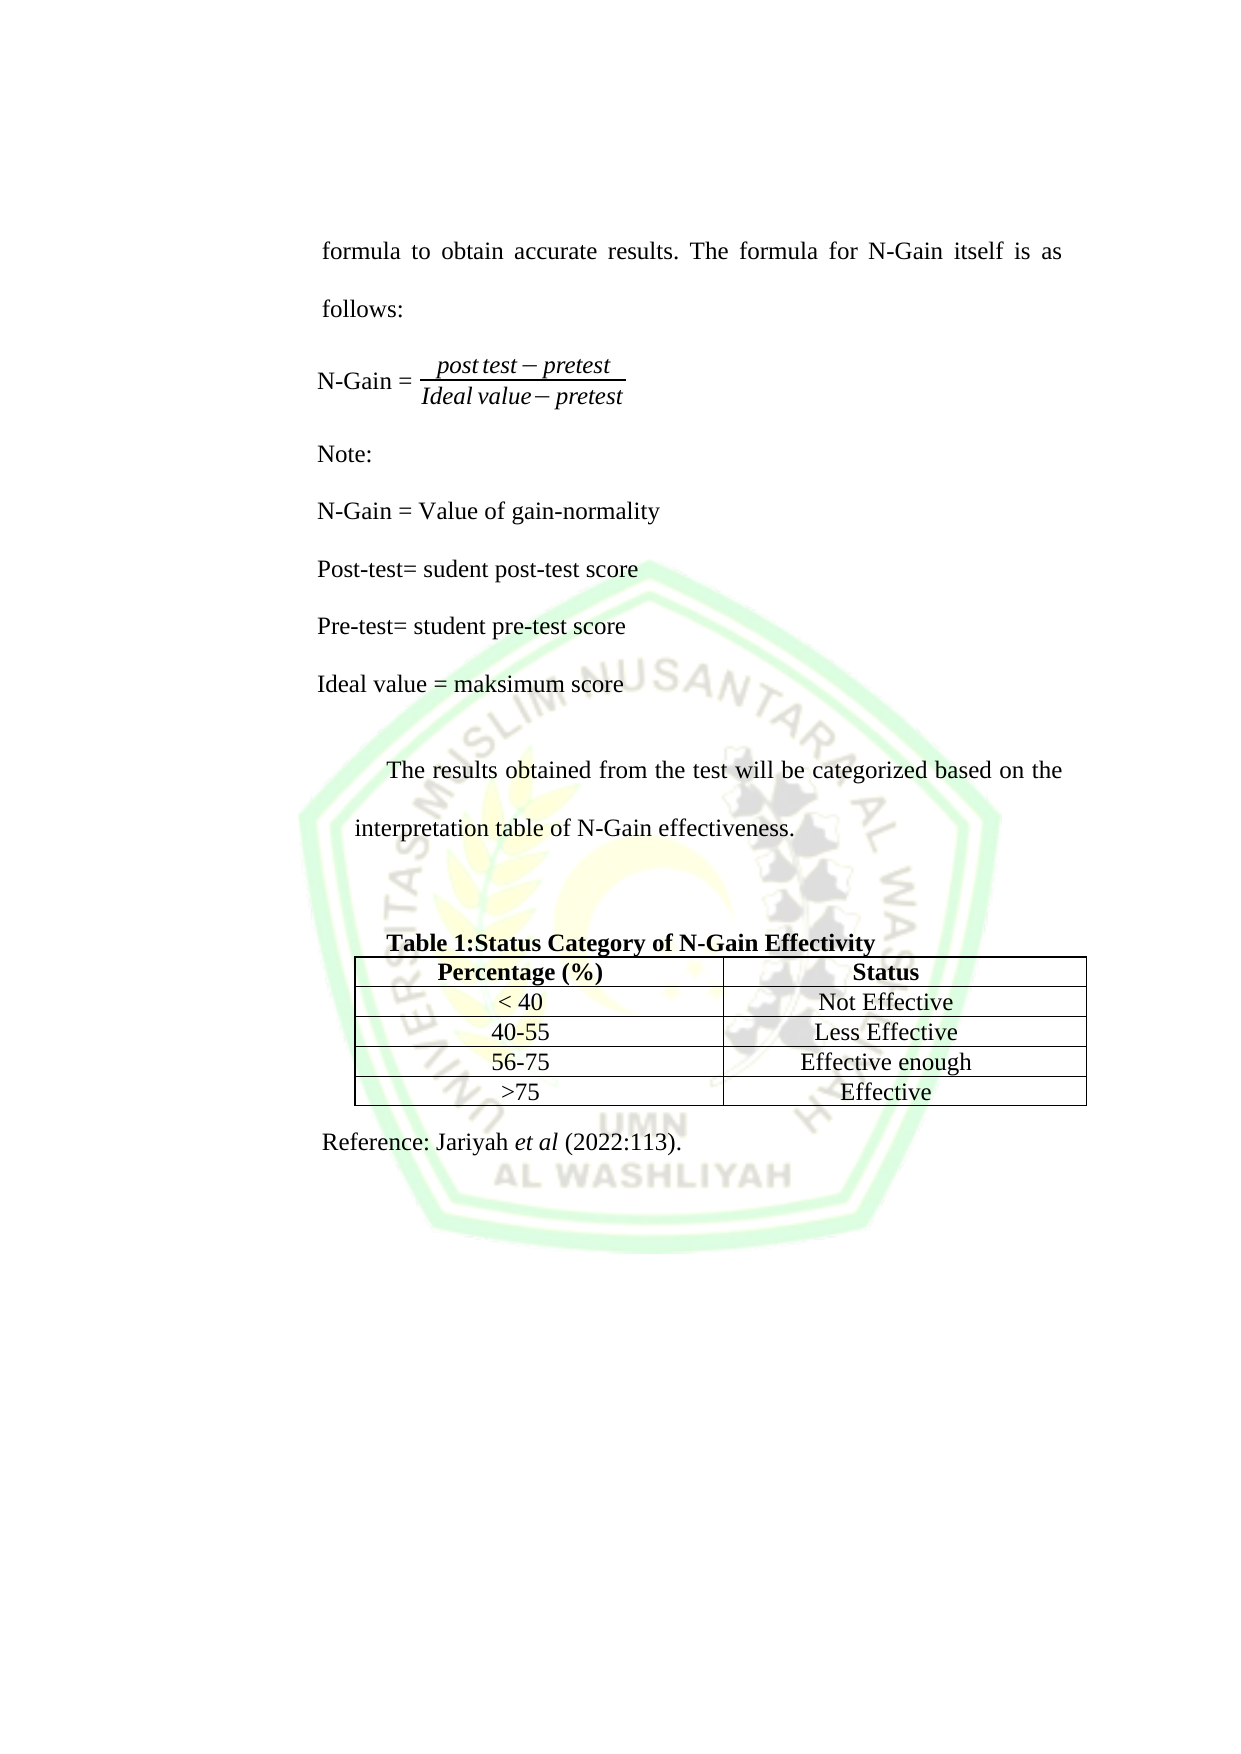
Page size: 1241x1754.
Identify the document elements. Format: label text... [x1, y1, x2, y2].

list N-Gain = Value of gain-normality [317, 496, 1063, 525]
table_cell < 40 [356, 987, 723, 1016]
list N-Gain = [317, 351, 1063, 410]
list Post-test= sudent post-test score [317, 554, 1063, 583]
table_cell 56-75 [356, 1047, 723, 1076]
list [284, 236, 1063, 322]
table_cell 40-55 [356, 1017, 723, 1046]
list Note: [317, 439, 1063, 468]
table_cell Not Effective [724, 987, 1086, 1016]
list Pre-test= student pre-test score [317, 611, 1063, 640]
table_cell Less Effective [724, 1017, 1086, 1046]
table_header Status [724, 958, 1086, 986]
table_header Percentage (%) [356, 958, 723, 986]
list Table 1:Status Category of N-Gain Effectivity [354, 928, 1063, 956]
list The results obtained from the test will be categorized based on the interpretation table of N-Gain effectiveness. [354, 755, 1063, 841]
table_cell Effective [724, 1077, 1086, 1105]
table_cell >75 [356, 1077, 723, 1105]
table_cell Effective enough [724, 1047, 1086, 1076]
text Reference: Jariyah et al (2022:113). [322, 1127, 1051, 1155]
list Ideal value = maksimum score [317, 669, 1063, 698]
